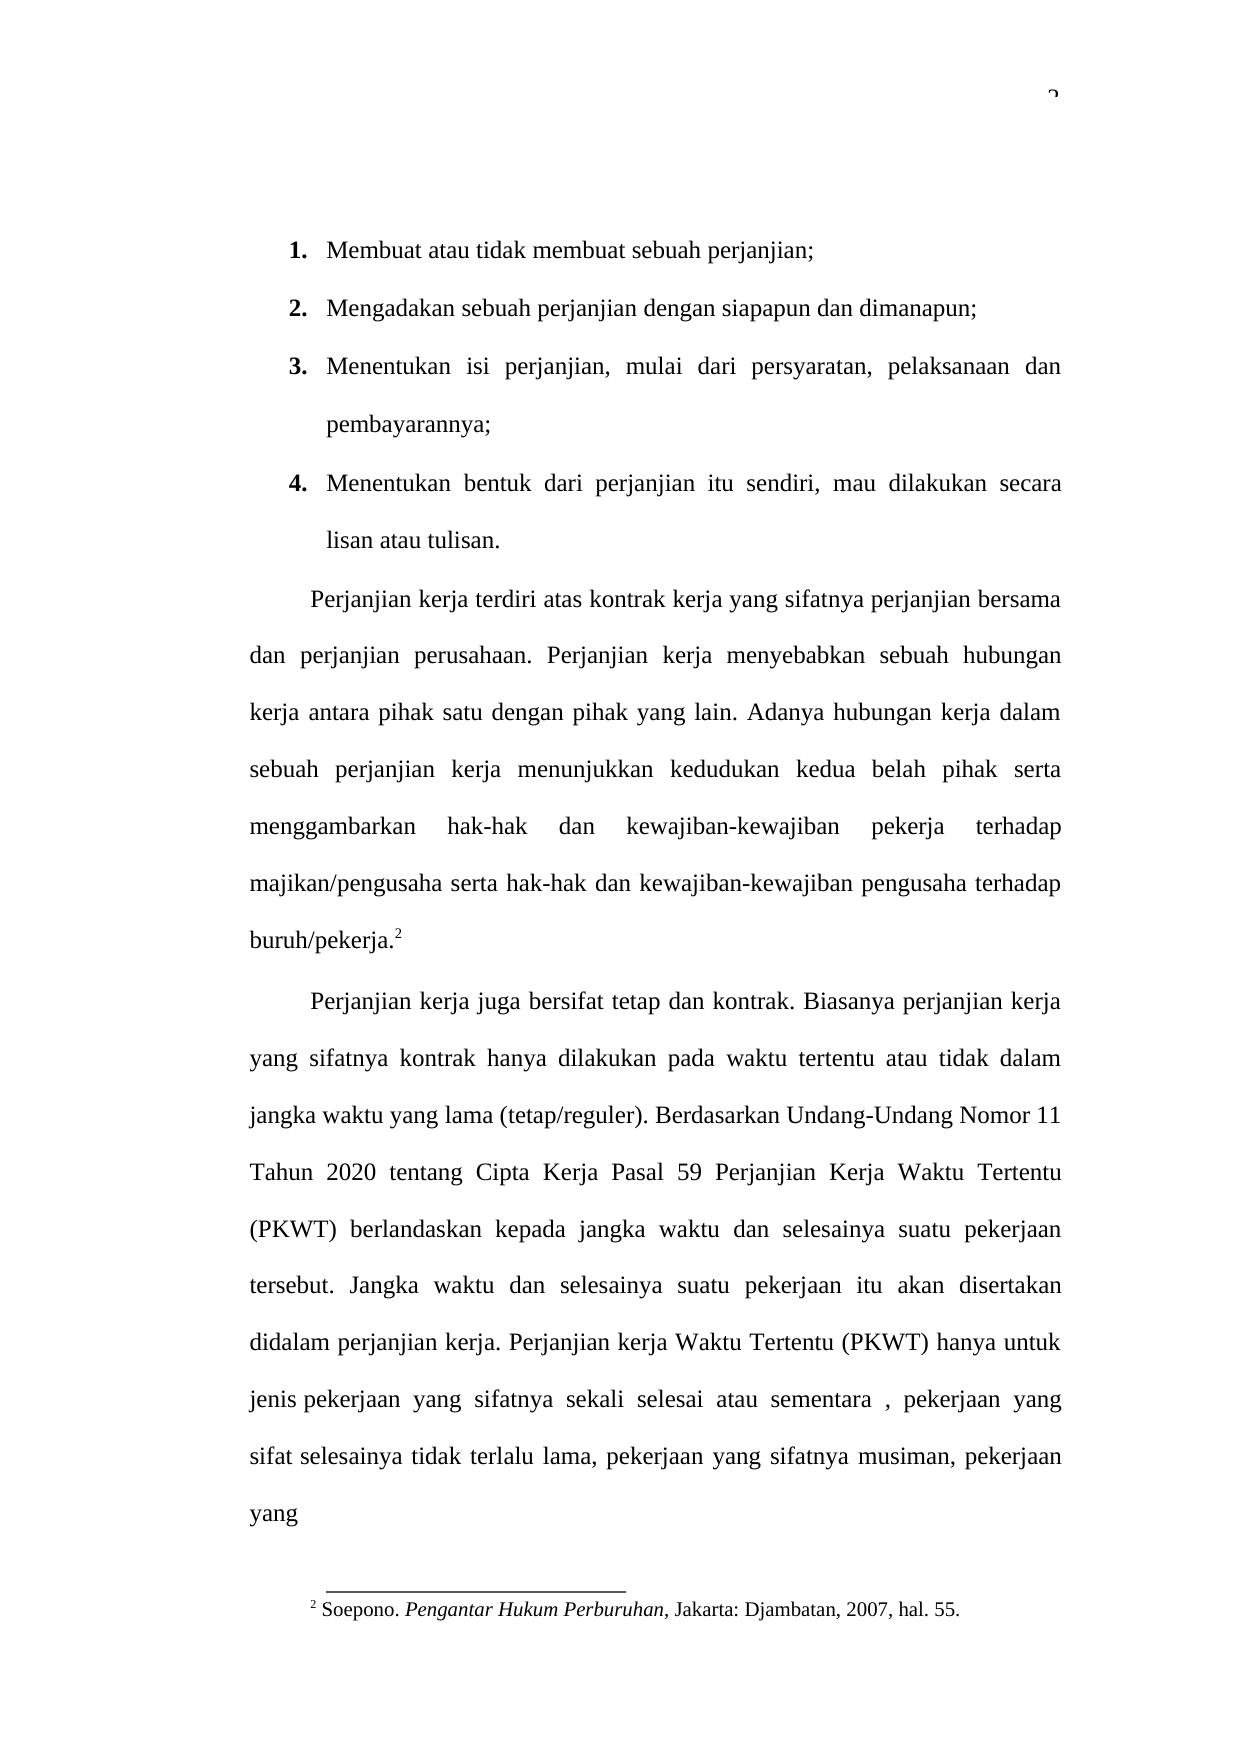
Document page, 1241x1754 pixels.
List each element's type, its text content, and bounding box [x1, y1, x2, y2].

text 2 Soepono. Pengantar Hukum Perburuhan, Jakarta: Djambatan, 2007, hal. 55. [310, 1597, 1186, 1621]
list Membuat atau tidak membuat sebuah perjanjian; [288, 235, 1186, 264]
list Menentukan isi perjanjian, mulai dari persyaratan, pelaksanaan dan pembayarannya; [288, 351, 1061, 438]
list Menentukan bentuk dari perjanjian itu sendiri, mau dilakukan secara lisan atau tulisan. [288, 468, 1062, 554]
text Perjanjian kerja juga bersifat tetap dan kontrak. Biasanya perjanjian kerja yang sifatnya kontrak hanya dilakukan pada waktu tertentu atau tidak dalam jangka waktu yang lama (tetap/reguler). Berdasarkan Undang-Undang Nomor 11 Tahun 2020 tentang Cipta Kerja Pasal 59 Perjanjian Kerja Waktu Tertentu (PKWT) berlandaskan kepada jangka waktu dan selesainya suatu pekerjaan tersebut. Jangka waktu dan selesainya suatu pekerjaan itu akan disertakan didalam perjanjian kerja. Perjanjian kerja Waktu Tertentu (PKWT) hanya untuk jenis pekerjaan yang sifatnya sekali selesai atau sementara , pekerjaan yang sifat selesainya tidak terlalu lama, pekerjaan yang sifatnya musiman, pekerjaan yang [249, 986, 1062, 1527]
list Mengadakan sebuah perjanjian dengan siapapun dan dimanapun; [288, 293, 1186, 322]
text Perjanjian kerja terdiri atas kontrak kerja yang sifatnya perjanjian bersama dan perjanjian perusahaan. Perjanjian kerja menyebabkan sebuah hubungan kerja antara pihak satu dengan pihak yang lain. Adanya hubungan kerja dalam sebuah perjanjian kerja menunjukkan kedudukan kedua belah pihak serta menggambarkan hak-hak dan kewajiban-kewajiban pekerja terhadap majikan/pengusaha serta hak-hak dan kewajiban-kewajiban pengusaha terhadap buruh/pekerja.2 [249, 584, 1062, 954]
